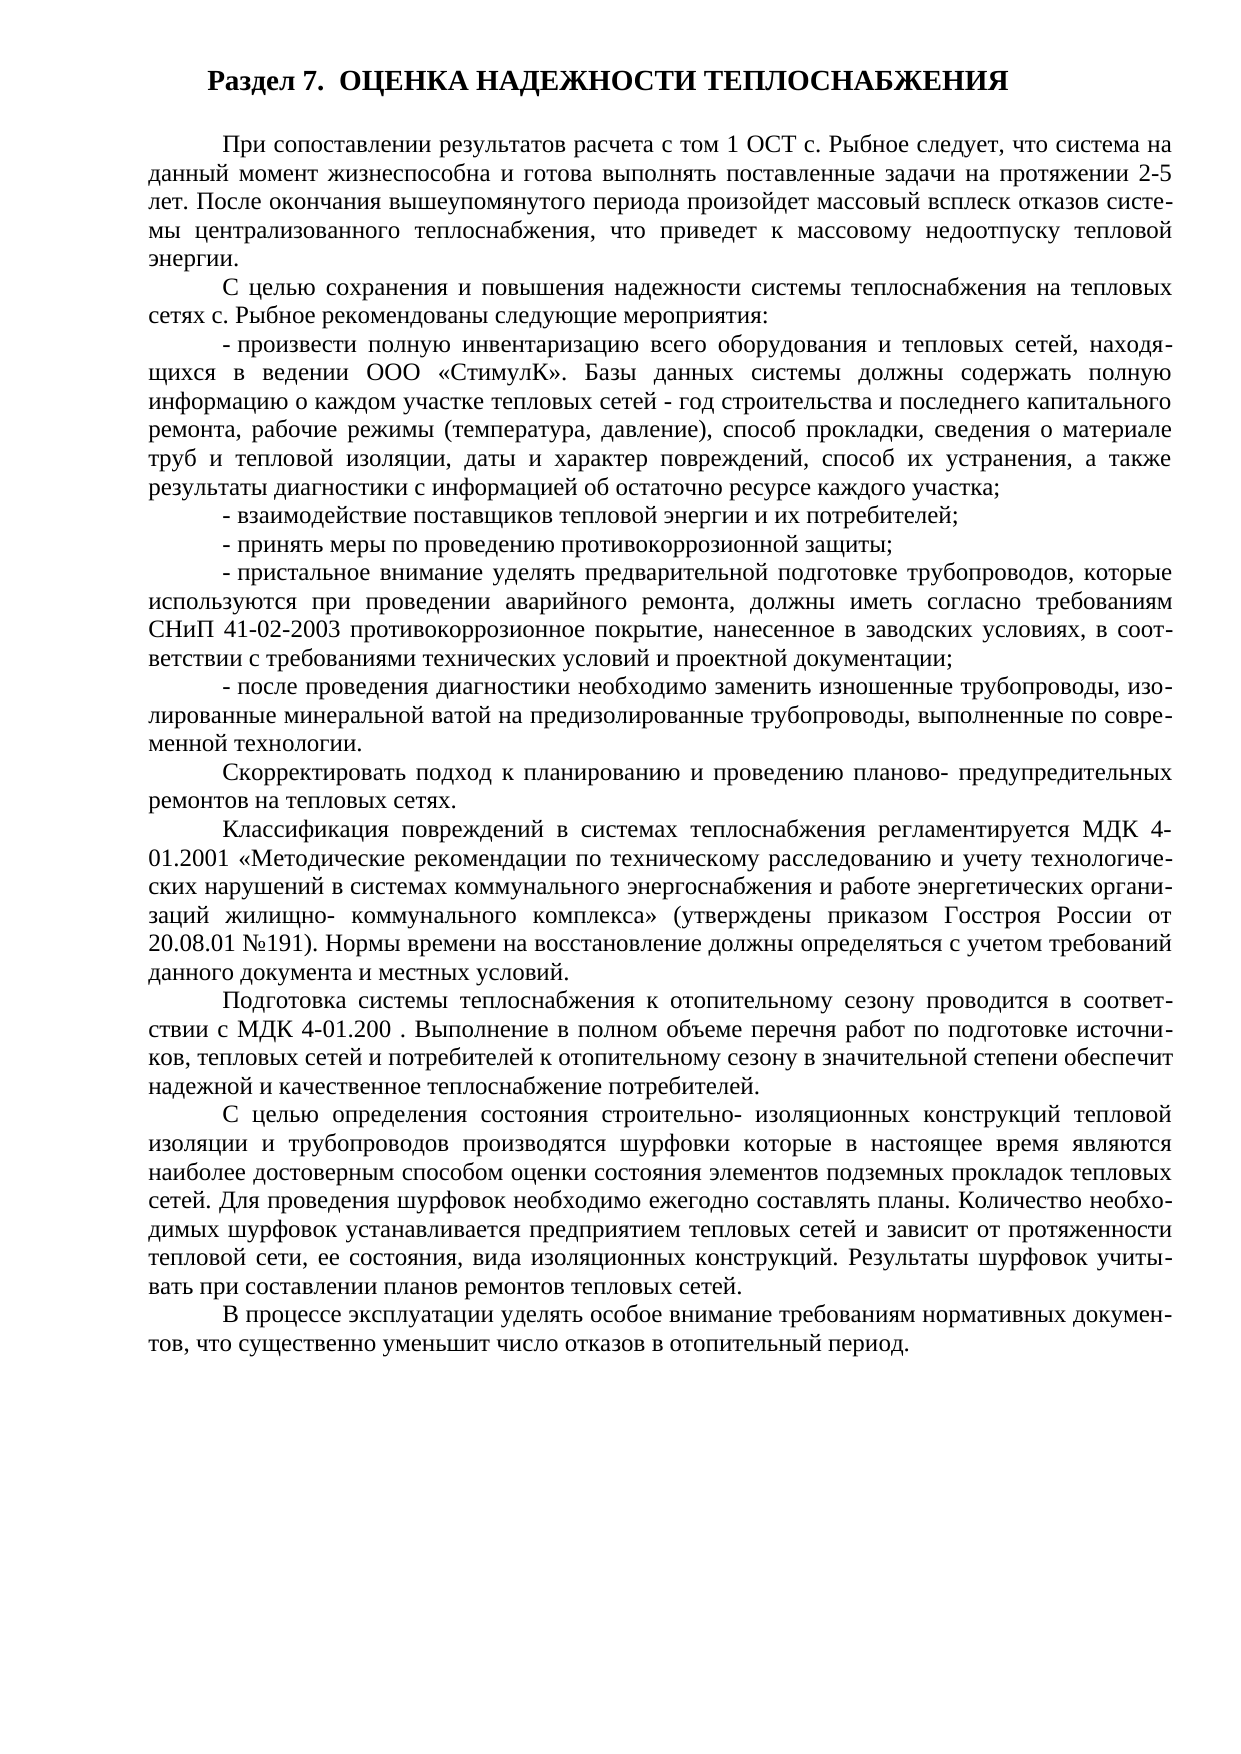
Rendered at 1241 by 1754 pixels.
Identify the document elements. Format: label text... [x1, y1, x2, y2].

text В процессе эксплуатации уделять особое внимание требованиям нормативных документов, что существенно уменьшит число отказов в отопительный период. [148, 1300, 1172, 1357]
list после проведения диагностики необходимо заменить изношенные трубопроводы, изолированные минеральной ватой на предизолированные трубопроводы, выполненные по современной технологии. [148, 672, 1173, 757]
text Раздел 7. ОЦЕНКА НАДЕЖНОСТИ ТЕПЛОСНАБЖЕНИЯ [207, 63, 1193, 97]
text Скорректировать подход к планированию и проведению планово- предупредительных ремонтов на тепловых сетях. [148, 757, 1173, 814]
text Классификация повреждений в системах теплоснабжения регламентируется МДК 4-01.2001 «Методические рекомендации по техническому расследованию и учету технологических нарушений в системах коммунального энергоснабжения и работе энергетических организаций жилищно- коммунального комплекса» (утверждены приказом Госстроя России от 20.08.01 №191). Нормы времени на восстановление должны определяться с учетом требований данного документа и местных условий. [148, 814, 1173, 986]
text Подготовка системы теплоснабжения к отопительному сезону проводится в соответствии с МДК 4-01.200 . Выполнение в полном объеме перечня работ по подготовке источников, тепловых сетей и потребителей к отопительному сезону в значительной степени обеспечит надежной и качественное теплоснабжение потребителей. [148, 986, 1173, 1100]
list принять меры по проведению противокоррозионной защиты; [222, 529, 1193, 558]
text С целью определения состояния строительно- изоляционных конструкций тепловой изоляции и трубопроводов производятся шурфовки которые в настоящее время являются наиболее достоверным способом оценки состояния элементов подземных прокладок тепловых сетей. Для проведения шурфовок необходимо ежегодно составлять планы. Количество необходимых шурфовок устанавливается предприятием тепловых сетей и зависит от протяженности тепловой сети, ее состояния, вида изоляционных конструкций. Результаты шурфовок учитывать при составлении планов ремонтов тепловых сетей. [148, 1100, 1173, 1300]
text С целью сохранения и повышения надежности системы теплоснабжения на тепловых сетях с. Рыбное рекомендованы следующие мероприятия: [148, 272, 1173, 329]
list пристальное внимание уделять предварительной подготовке трубопроводов, которые используются при проведении аварийного ремонта, должны иметь согласно требованиям СНиП 41-02-2003 противокоррозионное покрытие, нанесенное в заводских условиях, в соответствии с требованиями технических условий и проектной документации; [148, 558, 1173, 672]
text При сопоставлении результатов расчета с том 1 ОСТ с. Рыбное следует, что система на данный момент жизнеспособна и готова выполнять поставленные задачи на протяжении 2-5 лет. После окончания вышеупомянутого периода произойдет массовый всплеск отказов системы централизованного теплоснабжения, что приведет к массовому недоотпуску тепловой энергии. [148, 129, 1173, 272]
list произвести полную инвентаризацию всего оборудования и тепловых сетей, находящихся в ведении ООО «СтимулК». Базы данных системы должны содержать полную информацию о каждом участке тепловых сетей - год строительства и последнего капитального ремонта, рабочие режимы (температура, давление), способ прокладки, сведения о материале труб и тепловой изоляции, даты и характер повреждений, способ их устранения, а также результаты диагностики с информацией об остаточно ресурсе каждого участка; [148, 329, 1173, 501]
list взаимодействие поставщиков тепловой энергии и их потребителей; [222, 501, 1193, 529]
